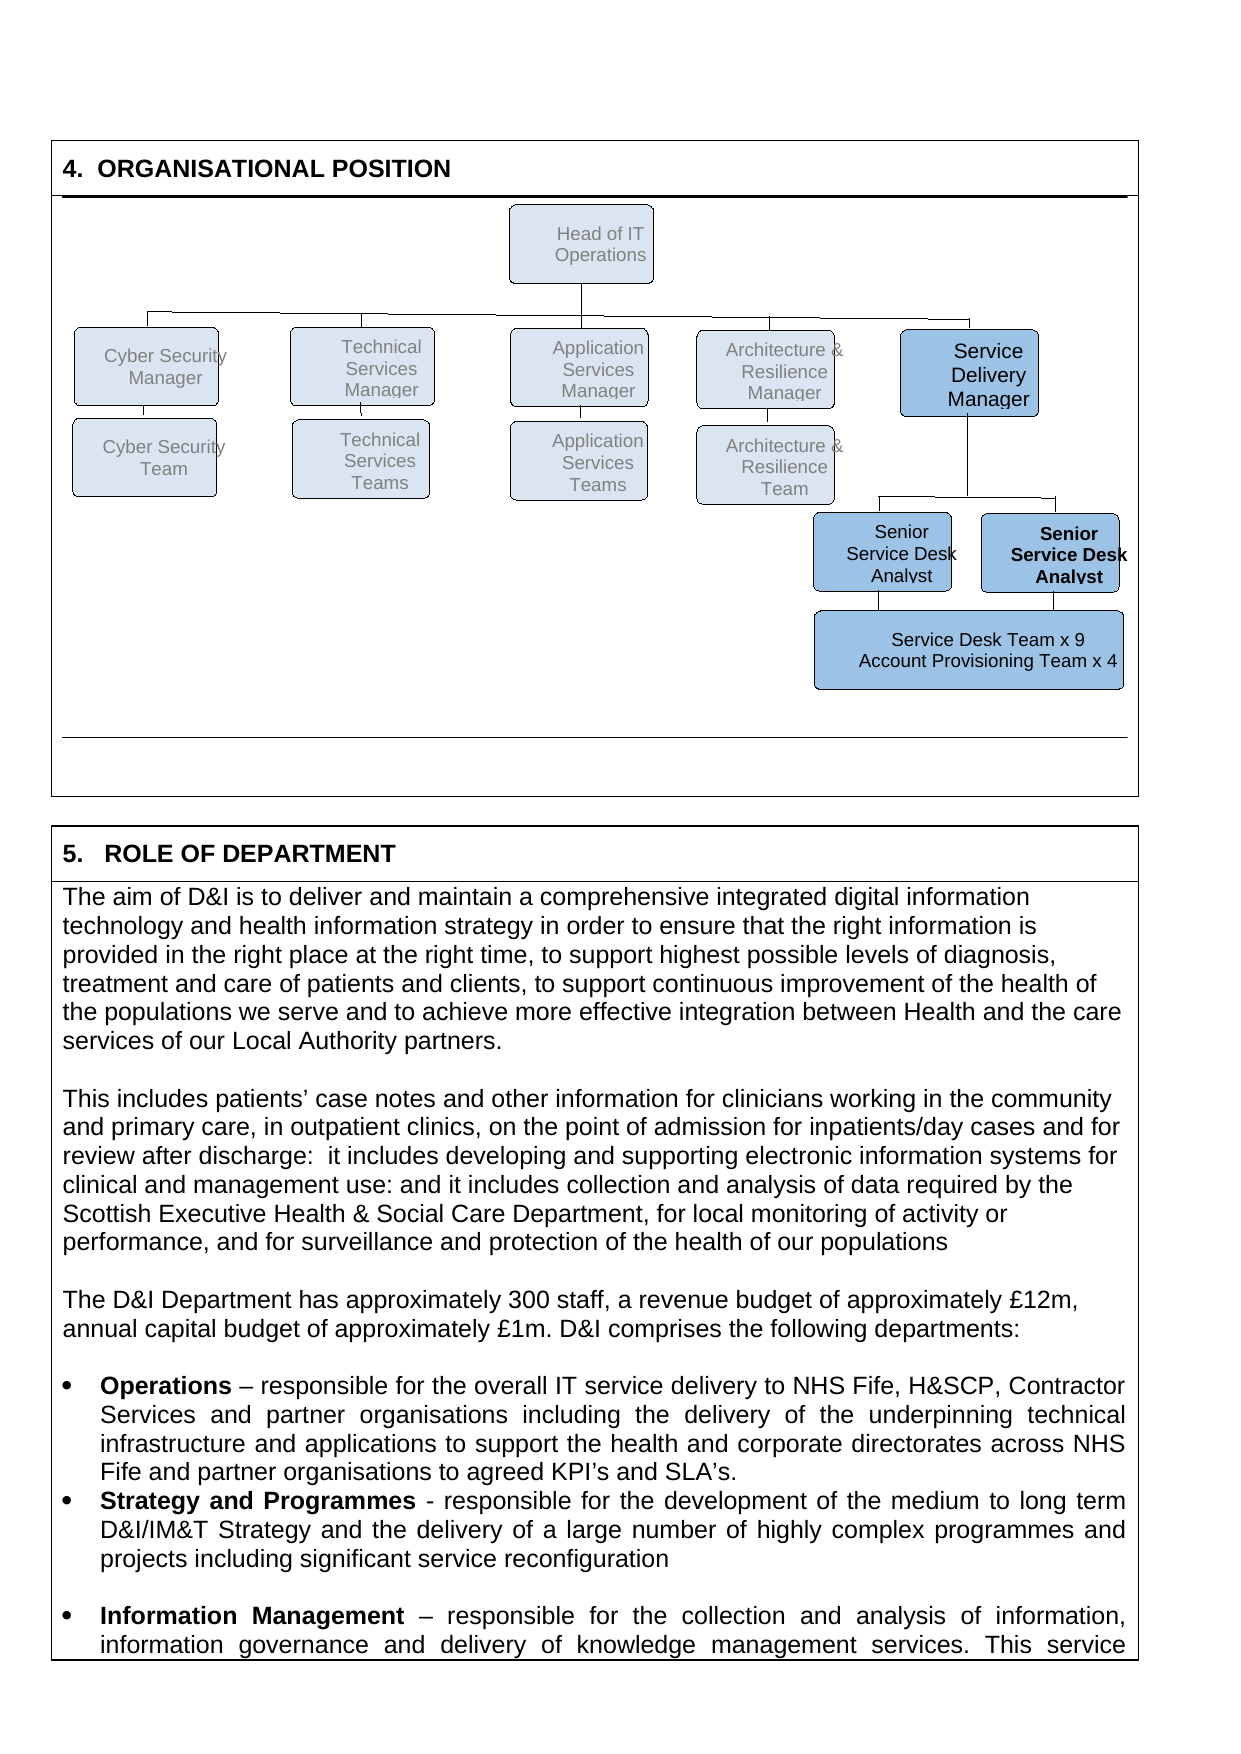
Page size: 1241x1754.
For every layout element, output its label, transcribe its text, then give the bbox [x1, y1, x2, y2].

table_header 4. ORGANISATIONAL POSITION [52, 141, 1138, 195]
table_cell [52, 882, 1138, 1659]
table_cell [52, 196, 1138, 796]
table_header 5. ROLE OF DEPARTMENT [52, 827, 1138, 881]
